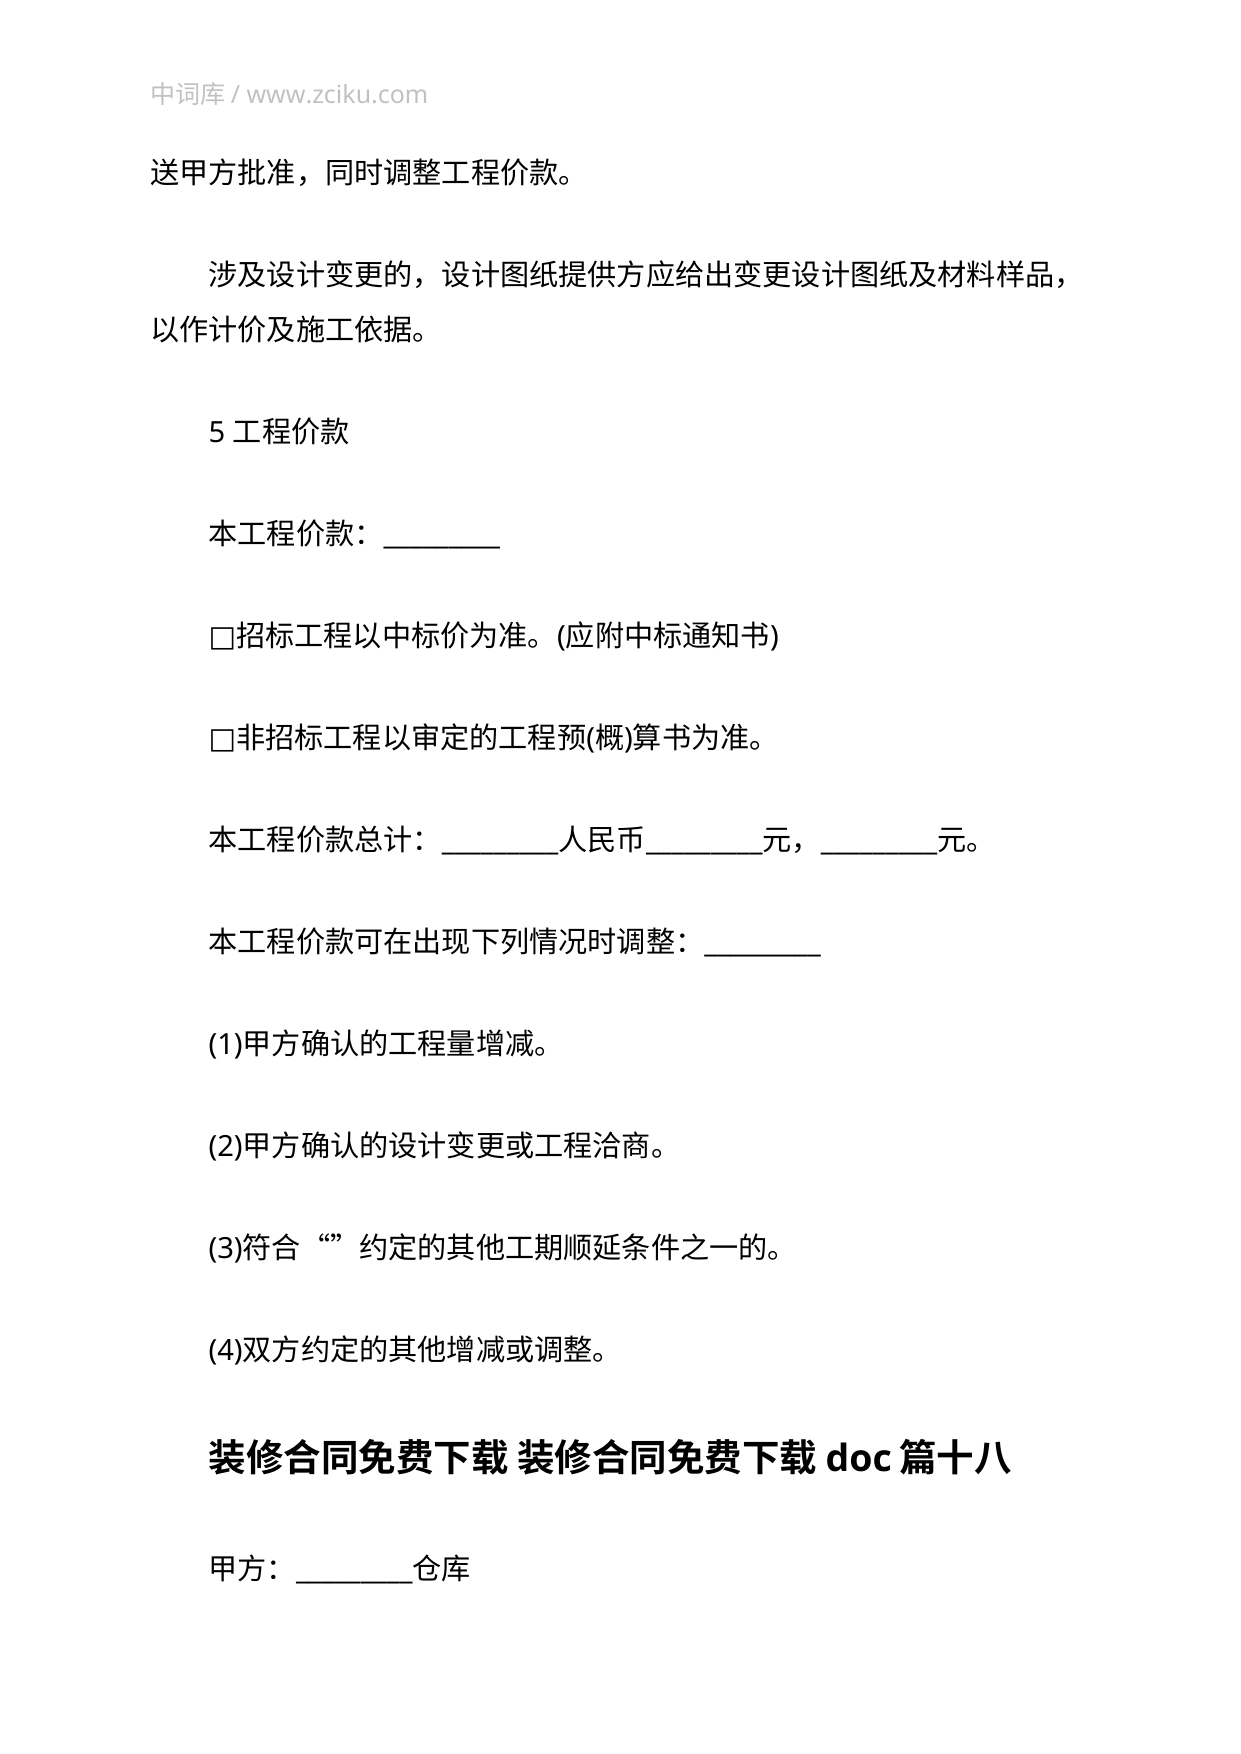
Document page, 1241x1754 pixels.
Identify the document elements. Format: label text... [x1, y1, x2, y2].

text 本工程价款可在出现下列情况时调整：_________ [150, 918, 1090, 961]
text 甲方：_________仓库 [150, 1546, 1090, 1588]
text 5 工程价款 [150, 408, 1090, 451]
text (2)甲方确认的设计变更或工程洽商。 [150, 1122, 1090, 1165]
text (4)双方约定的其他增减或调整。 [150, 1326, 1090, 1369]
text 装修合同免费下载 装修合同免费下载 doc篇十八 [150, 1428, 1090, 1483]
text 本工程价款：_________ [150, 510, 1090, 553]
text 本工程价款总计：_________人民币_________元，_________元。 [150, 816, 1090, 859]
text □非招标工程以审定的工程预(概)算书为准。 [150, 714, 1090, 757]
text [150, 150, 1090, 192]
text (1)甲方确认的工程量增减。 [150, 1020, 1090, 1063]
text (3)符合“”约定的其他工期顺延条件之一的。 [150, 1224, 1090, 1267]
text 涉及设计变更的，设计图纸提供方应给出变更设计图纸及材料样品，以作计价及施工依据。 [150, 252, 1090, 349]
text □招标工程以中标价为准。(应附中标通知书) [150, 612, 1090, 655]
